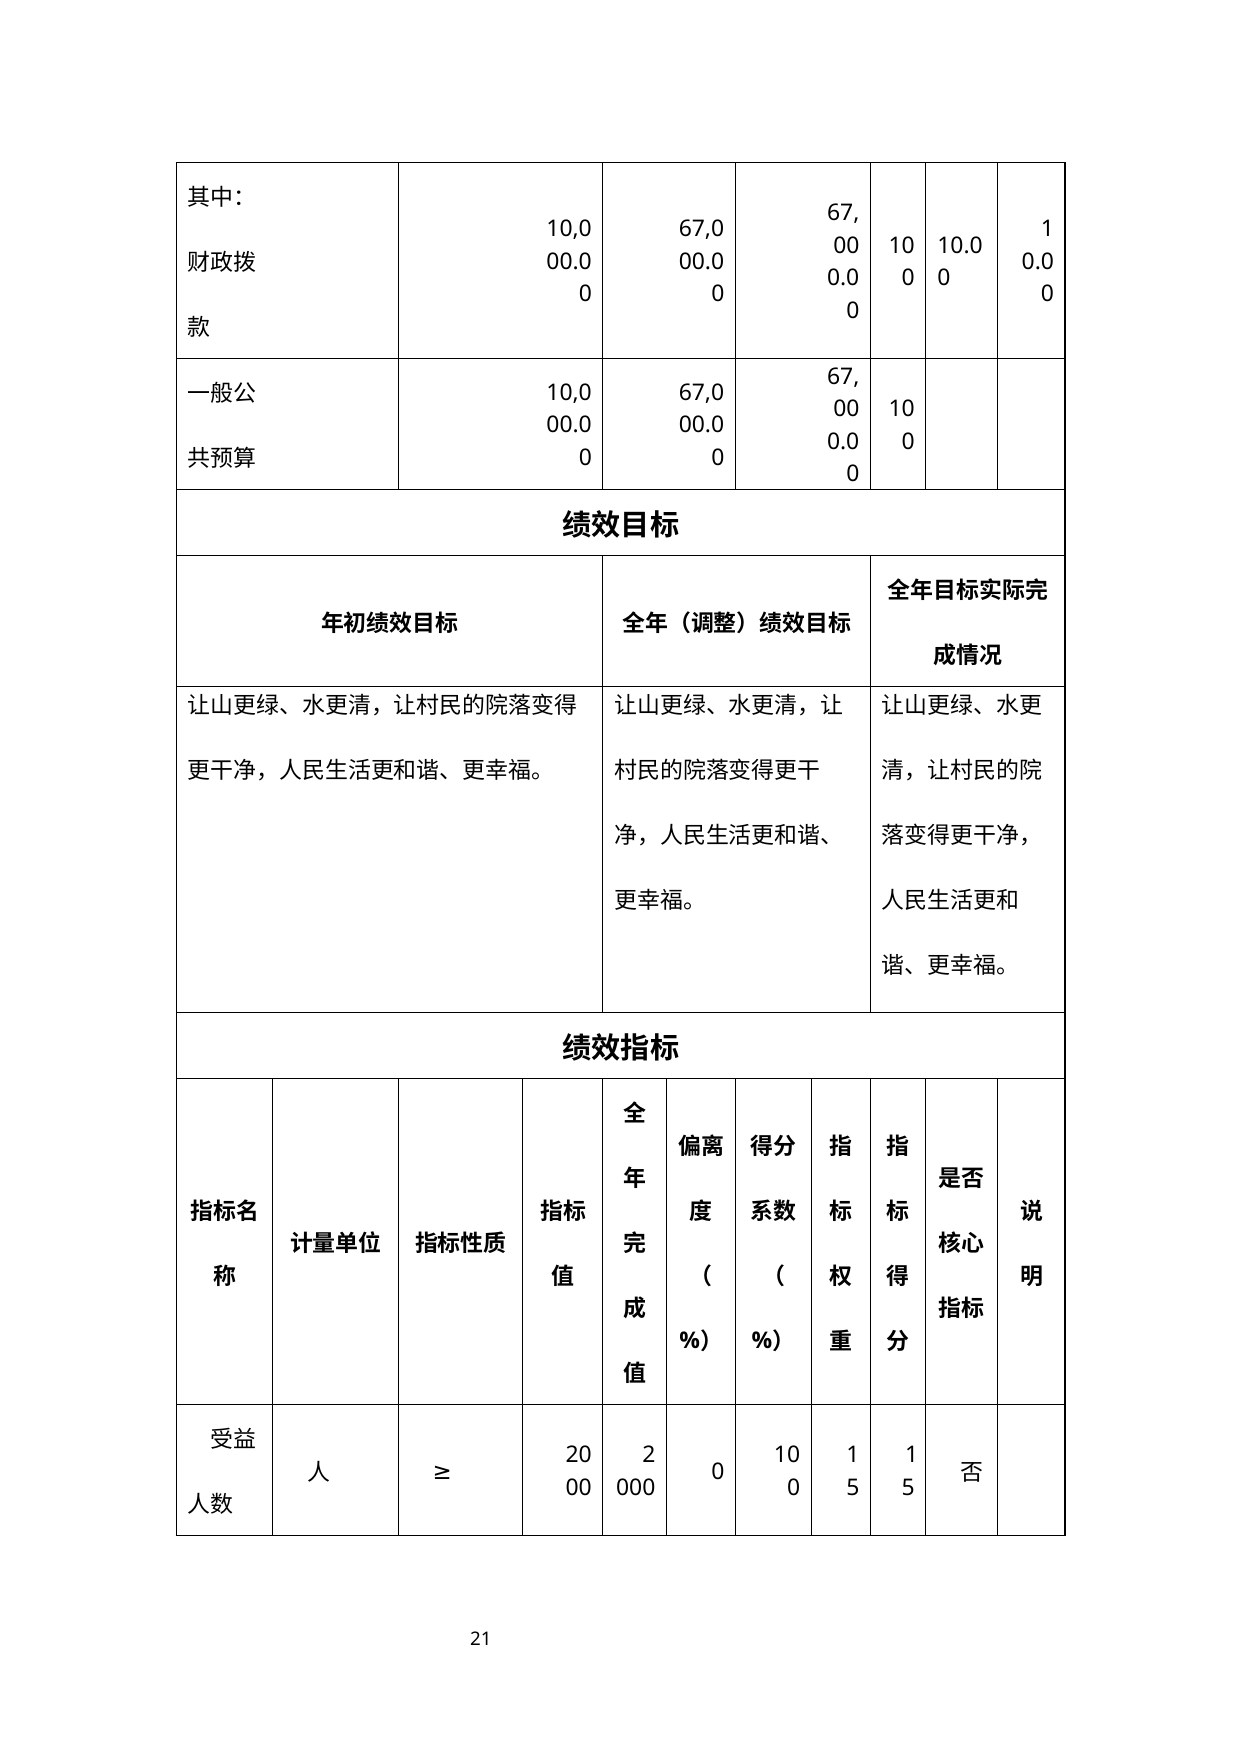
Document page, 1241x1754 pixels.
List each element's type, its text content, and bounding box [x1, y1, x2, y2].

table_cell 指标名称 [177, 1079, 272, 1404]
table_cell 其中：财政拨款 [177, 163, 273, 358]
table_cell 全年完成值 [603, 1079, 666, 1404]
table_cell [603, 163, 666, 358]
table_cell 年初绩效目标 [177, 556, 602, 686]
table_cell 10,000.00 [523, 359, 602, 489]
table_cell 偏离度（%） [667, 1079, 735, 1404]
table_cell 绩效指标 [177, 1013, 1064, 1078]
table_cell 得分系数（%） [736, 1079, 811, 1404]
table_cell 100 [736, 1405, 811, 1535]
table_cell 是否核心指标 [926, 1079, 997, 1404]
table_cell 指标得分 [871, 1079, 925, 1404]
table_cell 67,000.00 [666, 359, 735, 489]
table_cell 10.00 [926, 163, 997, 358]
table_cell [998, 359, 1064, 489]
table_cell [399, 359, 523, 489]
table_cell 人 [273, 1405, 398, 1535]
table_cell 指标值 [523, 1079, 602, 1404]
table_cell [399, 163, 523, 358]
table_cell [736, 163, 811, 358]
table_cell [273, 163, 398, 358]
table_cell [998, 1405, 1064, 1535]
table_cell 67,000.00 [666, 163, 735, 358]
table_cell 15 [812, 1405, 870, 1535]
table_cell [736, 359, 811, 489]
table_cell 说明 [998, 1079, 1064, 1404]
table_cell 全年（调整）绩效目标 [603, 556, 870, 686]
table_cell 让山更绿、水更清，让村民的院落变得更干净，人民生活更和谐、更幸福。 [603, 687, 870, 1012]
table_cell 全年目标实际完成情况 [871, 556, 1064, 686]
table_cell 让山更绿、水更清，让村民的院落变得更干净，人民生活更和谐、更幸福。 [177, 687, 602, 1012]
table_cell 67,000.00 [811, 359, 870, 489]
table_cell 一般公共预算 [177, 359, 273, 489]
table_cell 10.00 [998, 163, 1064, 358]
table_cell 2000 [523, 1405, 602, 1535]
table_cell 指标权重 [812, 1079, 870, 1404]
table_cell [273, 359, 398, 489]
table_cell 15 [871, 1405, 925, 1535]
table_cell 67,000.00 [811, 163, 870, 358]
table_cell 10,000.00 [523, 163, 602, 358]
table_cell 否 [926, 1405, 997, 1535]
table_cell 2000 [603, 1405, 666, 1535]
table_cell 指标性质 [399, 1079, 522, 1404]
table_cell 绩效目标 [177, 490, 1064, 555]
table_cell 让山更绿、水更清，让村民的院落变得更干净，人民生活更和谐、更幸福。 [871, 687, 1064, 1012]
table_cell 100 [871, 359, 925, 489]
table_cell 计量单位 [273, 1079, 398, 1404]
table_cell 受益人数 [177, 1405, 272, 1535]
table_cell [603, 359, 666, 489]
table_cell 100 [871, 163, 925, 358]
table_cell 0 [667, 1405, 735, 1535]
table_cell ≥ [399, 1405, 522, 1535]
table_cell [926, 359, 997, 489]
